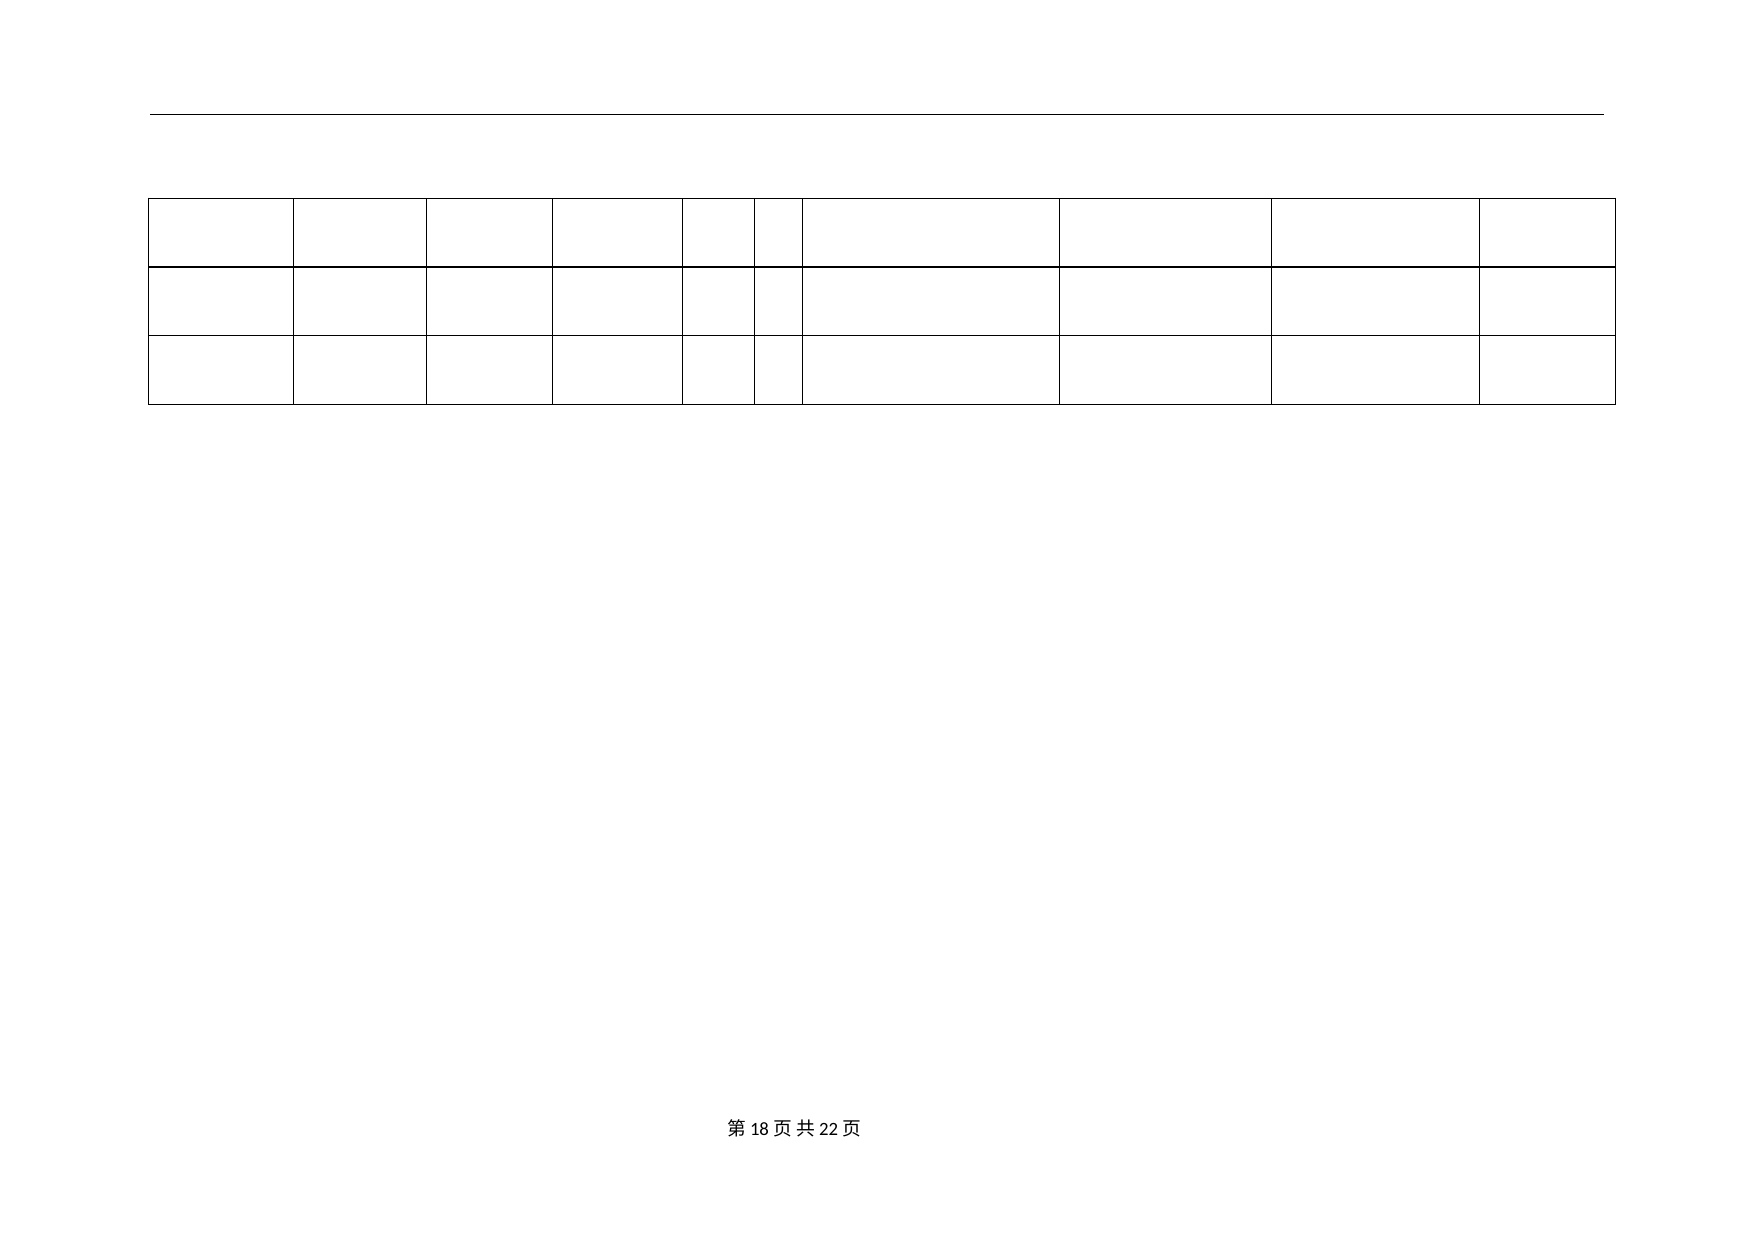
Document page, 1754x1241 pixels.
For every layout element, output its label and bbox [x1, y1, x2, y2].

table_cell [149, 336, 293, 404]
table_cell [803, 199, 1059, 266]
table_cell [755, 199, 802, 266]
table_cell [1060, 268, 1271, 335]
table_cell [427, 199, 552, 266]
table_cell [294, 199, 426, 266]
table_cell [1272, 336, 1479, 404]
table_cell [1060, 199, 1271, 266]
table_cell [683, 268, 754, 335]
table_cell [427, 336, 552, 404]
table_cell [803, 336, 1059, 404]
table_cell [1480, 268, 1615, 335]
table_cell [1272, 268, 1479, 335]
table_cell [553, 199, 682, 266]
table_cell [1272, 199, 1479, 266]
table_cell [553, 336, 682, 404]
table_cell [755, 268, 802, 335]
table_cell [1060, 336, 1271, 404]
table_cell [427, 268, 552, 335]
table_cell [683, 199, 754, 266]
table_cell [803, 268, 1059, 335]
table_cell [294, 336, 426, 404]
table_cell [1480, 336, 1615, 404]
table_cell [553, 268, 682, 335]
table_cell [683, 336, 754, 404]
table_cell [149, 268, 293, 335]
table_cell [755, 336, 802, 404]
table_cell [294, 268, 426, 335]
table_cell [1480, 199, 1615, 266]
table_cell [149, 199, 293, 266]
